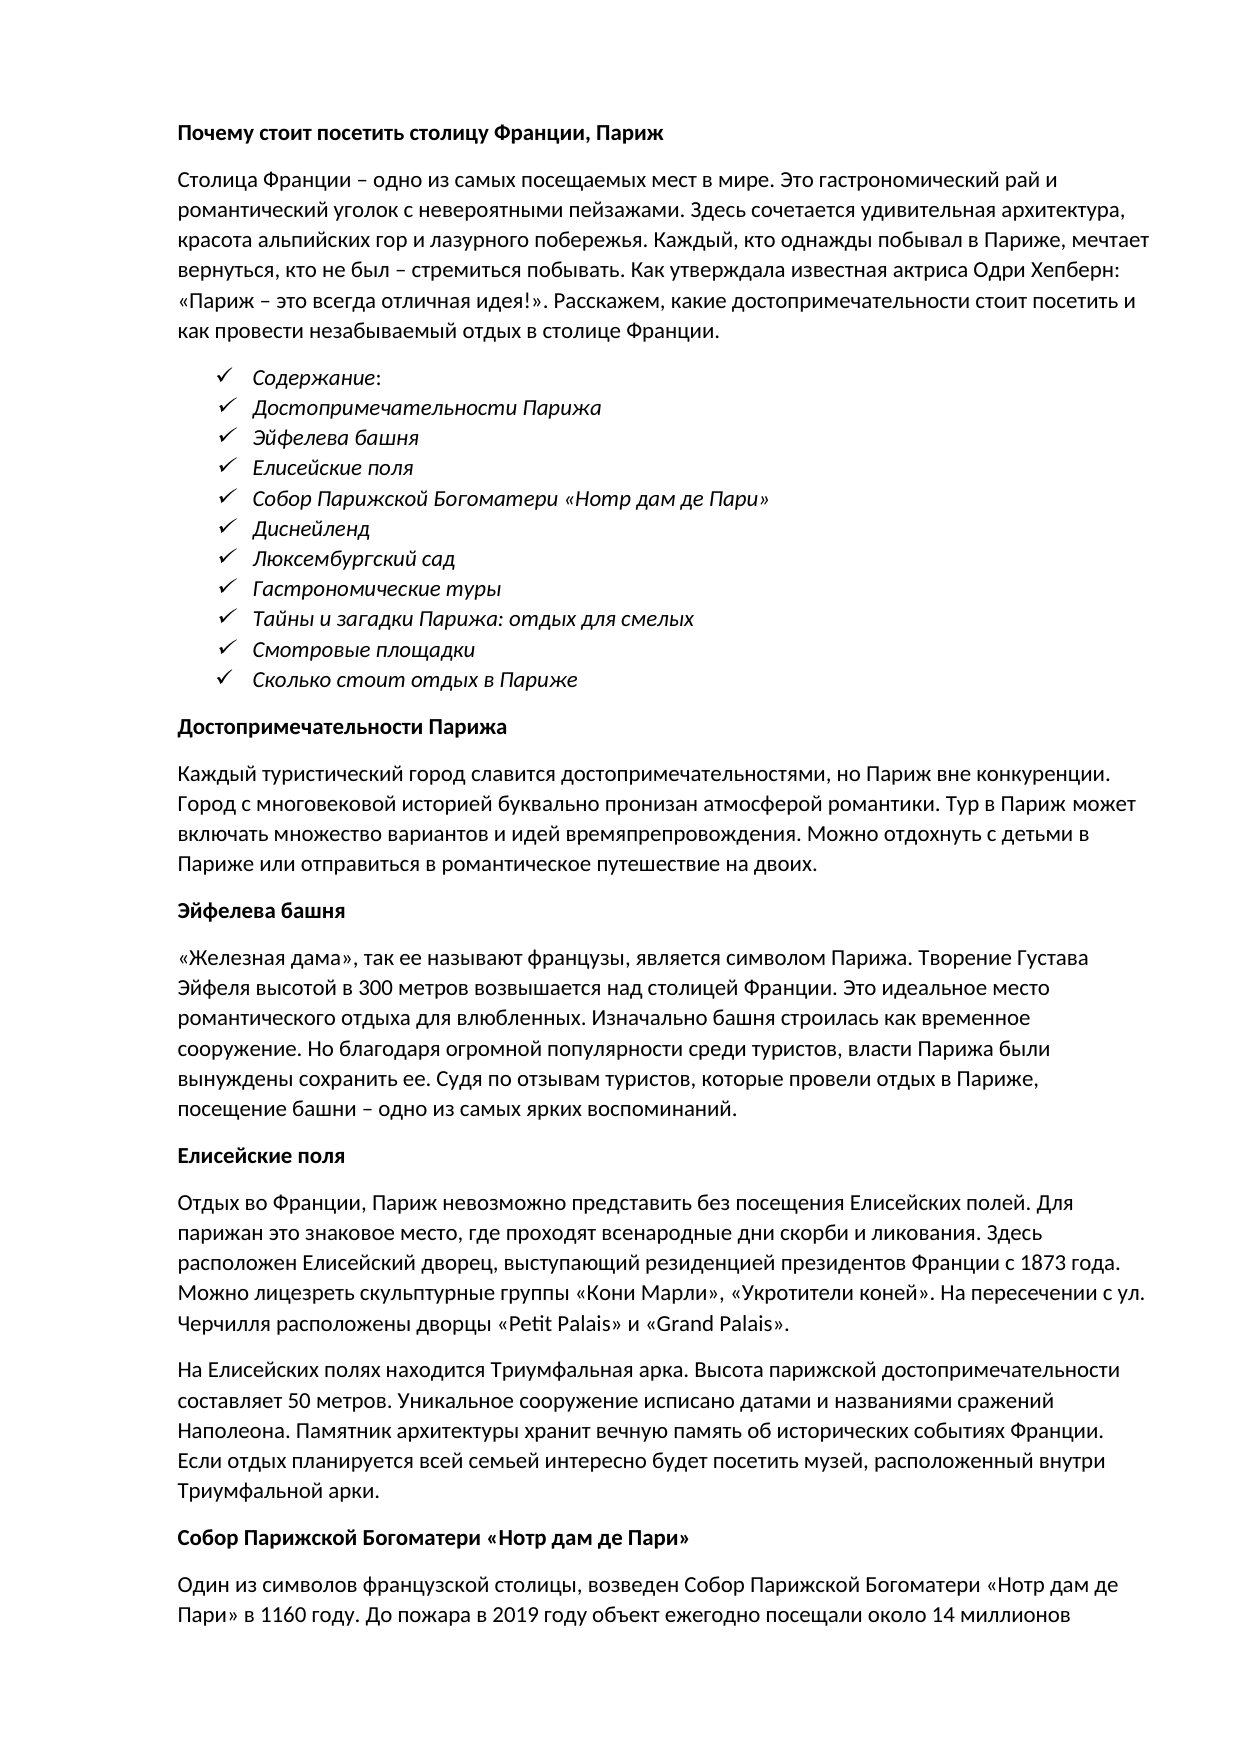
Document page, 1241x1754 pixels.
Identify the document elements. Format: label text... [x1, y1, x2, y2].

text «Железная дама», так ее называют французы, является символом Парижа. Творение Густава Эйфеля высотой в 300 метров возвышается над столицей Франции. Это идеальное место романтического отдыха для влюбленных. Изначально башня строилась как временное сооружение. Но благодаря огромной популярности среди туристов, власти Парижа были вынуждены сохранить ее. Судя по отзывам туристов, которые провели отдых в Париже, посещение башни – одно из самых ярких воспоминаний. [177, 943, 1152, 1122]
text Достопримечательности Парижа [177, 712, 1152, 740]
text Столица Франции – одно из самых посещаемых мест в мире. Это гастрономический рай и романтический уголок с невероятными пейзажами. Здесь сочетается удивительная архитектура, красота альпийских гор и лазурного побережья. Каждый, кто однажды побывал в Париже, мечтает вернуться, кто не был – стремиться побывать. Как утверждала известная актриса Одри Хепберн: «Париж – это всегда отличная идея!». Расскажем, какие достопримечательности стоит посетить и как провести незабываемый отдых в столице Франции. [177, 165, 1152, 344]
list Люксембургский сад [215, 544, 1152, 572]
text Эйфелева башня [177, 896, 1152, 924]
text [177, 1570, 1152, 1628]
text На Елисейских полях находится Триумфальная арка. Высота парижской достопримечательности составляет 50 метров. Уникальное сооружение исписано датами и названиями сражений Наполеона. Памятник архитектуры хранит вечную память об исторических событиях Франции. Если отдых планируется всей семьей интересно будет посетить музей, расположенный внутри Триумфальной арки. [177, 1356, 1152, 1504]
text Отдых во Франции, Париж невозможно представить без посещения Елисейских полей. Для парижан это знаковое место, где проходят всенародные дни скорби и ликования. Здесь расположен Елисейский дворец, выступающий резиденцией президентов Франции с 1873 года. Можно лицезреть скульптурные группы «Кони Марли», «Укротители коней». На пересечении с ул. Черчилля расположены дворцы «Petit Palais» и «Grand Palais». [177, 1188, 1152, 1337]
list Достопримечательности Парижа [215, 393, 1152, 421]
list Гастрономические туры [215, 574, 1152, 602]
list Елисейские поля [215, 453, 1152, 482]
list Эйфелева башня [215, 423, 1152, 451]
list Сколько стоит отдых в Париже [215, 665, 1152, 693]
list Диснейленд [215, 514, 1152, 542]
text Каждый туристический город славится достопримечательностями, но Париж вне конкуренции. Город с многовековой историей буквально пронизан атмосферой романтики. Тур в Париж может включать множество вариантов и идей времяпрепровождения. Можно отдохнуть с детьми в Париже или отправиться в романтическое путешествие на двоих. [177, 759, 1152, 877]
list Содержание: [215, 363, 1152, 391]
text Елисейские поля [177, 1141, 1152, 1169]
text Почему стоит посетить столицу Франции, Париж [177, 118, 1152, 146]
list Смотровые площадки [215, 635, 1152, 663]
list Собор Парижской Богоматери «Нотр дам де Пари» [215, 484, 1152, 512]
list Тайны и загадки Парижа: отдых для смелых [215, 604, 1152, 633]
text Собор Парижской Богоматери «Нотр дам де Пари» [177, 1523, 1152, 1551]
